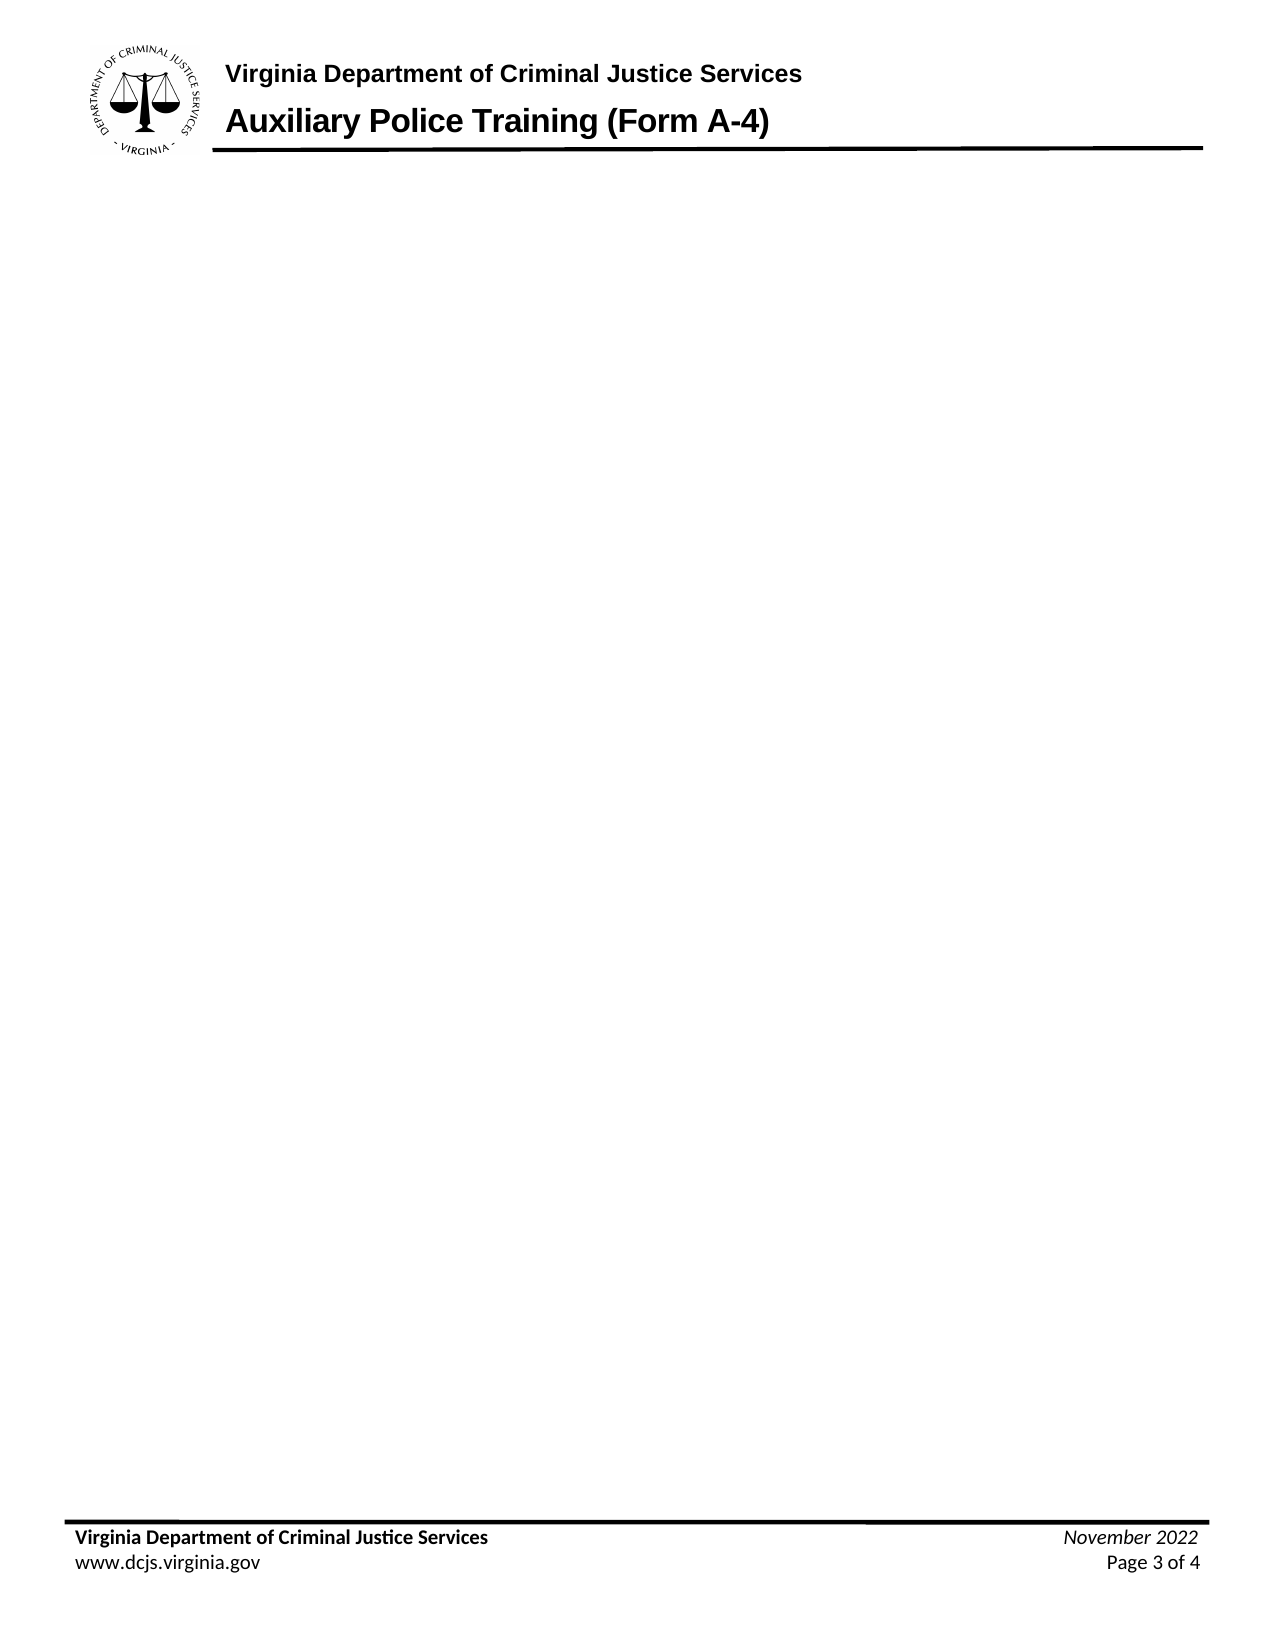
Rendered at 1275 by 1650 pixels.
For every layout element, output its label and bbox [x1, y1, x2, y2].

picture [90, 45, 200, 155]
